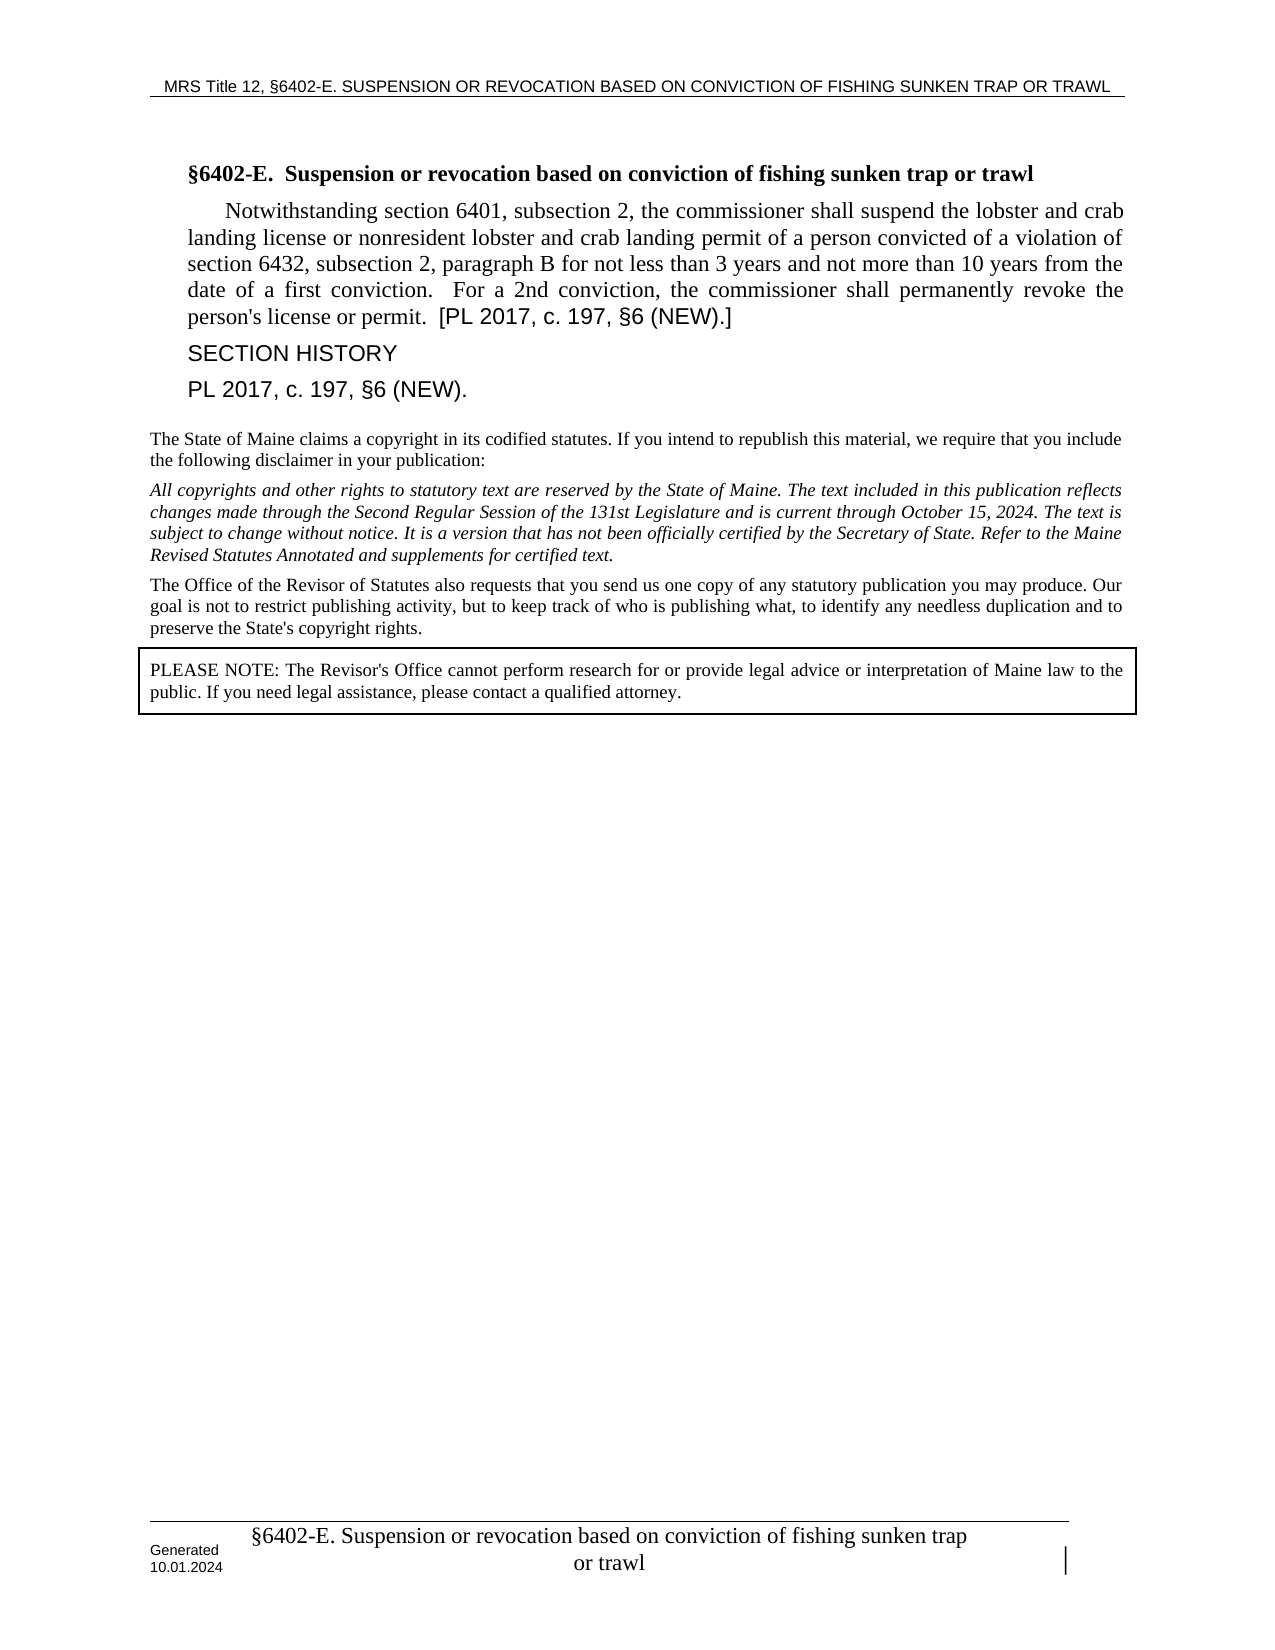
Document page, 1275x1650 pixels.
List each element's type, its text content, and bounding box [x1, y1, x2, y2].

text The State of Maine claims a copyright in its codified statutes. If you intend to republish this material, we require that you include the following disclaimer in your publication: [150, 428, 1125, 471]
text Notwithstanding section 6401, subsection 2, the commissioner shall suspend the lobster and crab landing license or nonresident lobster and crab landing permit of a person convicted of a violation of section 6432, subsection 2, paragraph B for not less than 3 years and not more than 10 years from the date of a first conviction. For a 2nd conviction, the commissioner shall permanently revoke the person's license or permit. [PL 2017, c. 197, §6 (NEW).] [187, 197, 1125, 329]
text The Office of the Revisor of Statutes also requests that you send us one copy of any statutory publication you may produce. Our goal is not to restrict publishing activity, but to keep track of who is publishing what, to identify any needless duplication and to preserve the State's copyright rights. [150, 574, 1125, 638]
text All copyrights and other rights to statutory text are reserved by the State of Maine. The text included in this publication reflects changes made through the Second Regular Session of the 131st Legislature and is current through October 15, 2024 . The text is subject to change without notice. It is a version that has not been officially certified by the Secretary of State. Refer to the Maine Revised Statutes Annotated and supplements for certified text. [150, 479, 1125, 565]
text §6402-E. Suspension or revocation based on conviction of fishing sunken trap or trawl [187, 160, 1125, 187]
text PLEASE NOTE: The Revisor's Office cannot perform research for or provide legal advice or interpretation of Maine law to the public. If you need legal assistance, please contact a qualified attorney. [140, 649, 1135, 713]
text PL 2017, c. 197, §6 (NEW). [187, 376, 1125, 403]
text SECTION HISTORY [187, 339, 1125, 366]
